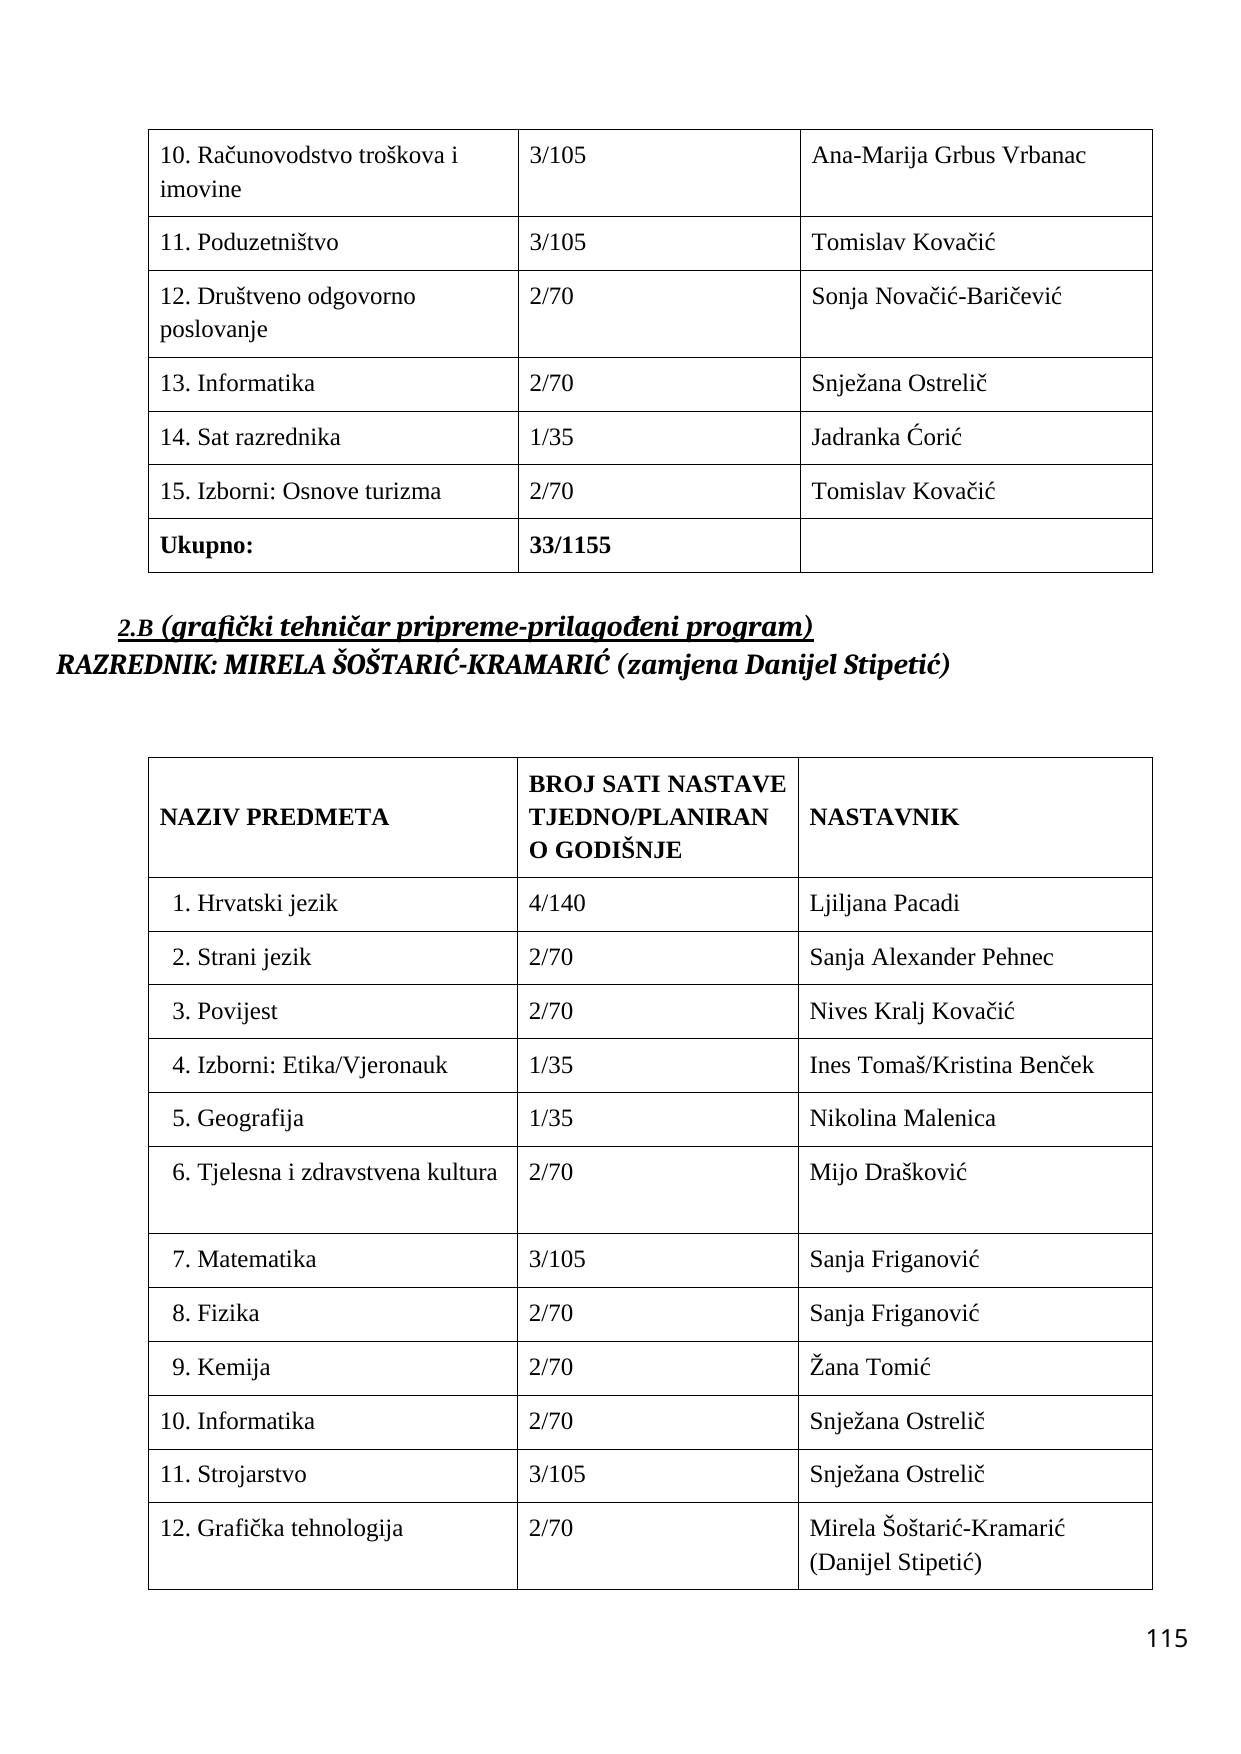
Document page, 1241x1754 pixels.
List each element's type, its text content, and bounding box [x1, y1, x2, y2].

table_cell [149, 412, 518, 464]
subtitle (grafički tehničar pripreme-prilagođeni program) [118, 610, 1188, 644]
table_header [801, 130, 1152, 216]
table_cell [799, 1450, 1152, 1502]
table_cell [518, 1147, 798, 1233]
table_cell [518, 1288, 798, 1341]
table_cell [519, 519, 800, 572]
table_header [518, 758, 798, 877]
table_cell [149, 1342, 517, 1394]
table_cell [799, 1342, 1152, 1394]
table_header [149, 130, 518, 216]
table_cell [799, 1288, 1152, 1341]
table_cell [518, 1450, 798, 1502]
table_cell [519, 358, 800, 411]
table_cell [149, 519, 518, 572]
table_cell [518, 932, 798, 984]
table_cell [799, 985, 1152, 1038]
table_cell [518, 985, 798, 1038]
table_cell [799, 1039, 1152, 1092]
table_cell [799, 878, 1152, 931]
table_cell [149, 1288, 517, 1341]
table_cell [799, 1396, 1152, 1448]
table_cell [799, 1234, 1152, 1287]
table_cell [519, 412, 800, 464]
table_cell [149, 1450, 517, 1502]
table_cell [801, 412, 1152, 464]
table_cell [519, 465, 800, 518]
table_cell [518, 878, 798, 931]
subtitle RAZREDNIK: MIRELA ŠOŠTARIĆ-KRAMARIĆ (zamjena Danijel Stipetić) [56, 648, 1188, 682]
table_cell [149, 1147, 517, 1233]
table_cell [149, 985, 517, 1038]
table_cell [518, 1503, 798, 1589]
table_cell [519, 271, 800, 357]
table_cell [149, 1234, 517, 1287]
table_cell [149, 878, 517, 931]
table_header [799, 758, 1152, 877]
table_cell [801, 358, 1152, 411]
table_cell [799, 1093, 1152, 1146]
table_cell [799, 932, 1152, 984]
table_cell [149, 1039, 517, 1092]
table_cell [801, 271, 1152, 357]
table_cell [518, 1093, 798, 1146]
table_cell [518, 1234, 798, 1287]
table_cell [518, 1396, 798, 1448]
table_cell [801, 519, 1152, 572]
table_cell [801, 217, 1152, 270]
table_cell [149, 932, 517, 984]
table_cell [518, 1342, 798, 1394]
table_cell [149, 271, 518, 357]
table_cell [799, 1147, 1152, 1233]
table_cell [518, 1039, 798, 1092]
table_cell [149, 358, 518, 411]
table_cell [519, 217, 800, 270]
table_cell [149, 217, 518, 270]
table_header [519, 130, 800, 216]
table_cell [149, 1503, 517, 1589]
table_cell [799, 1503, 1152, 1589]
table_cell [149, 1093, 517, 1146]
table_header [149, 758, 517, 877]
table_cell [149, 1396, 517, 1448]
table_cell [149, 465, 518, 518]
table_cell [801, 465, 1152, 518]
